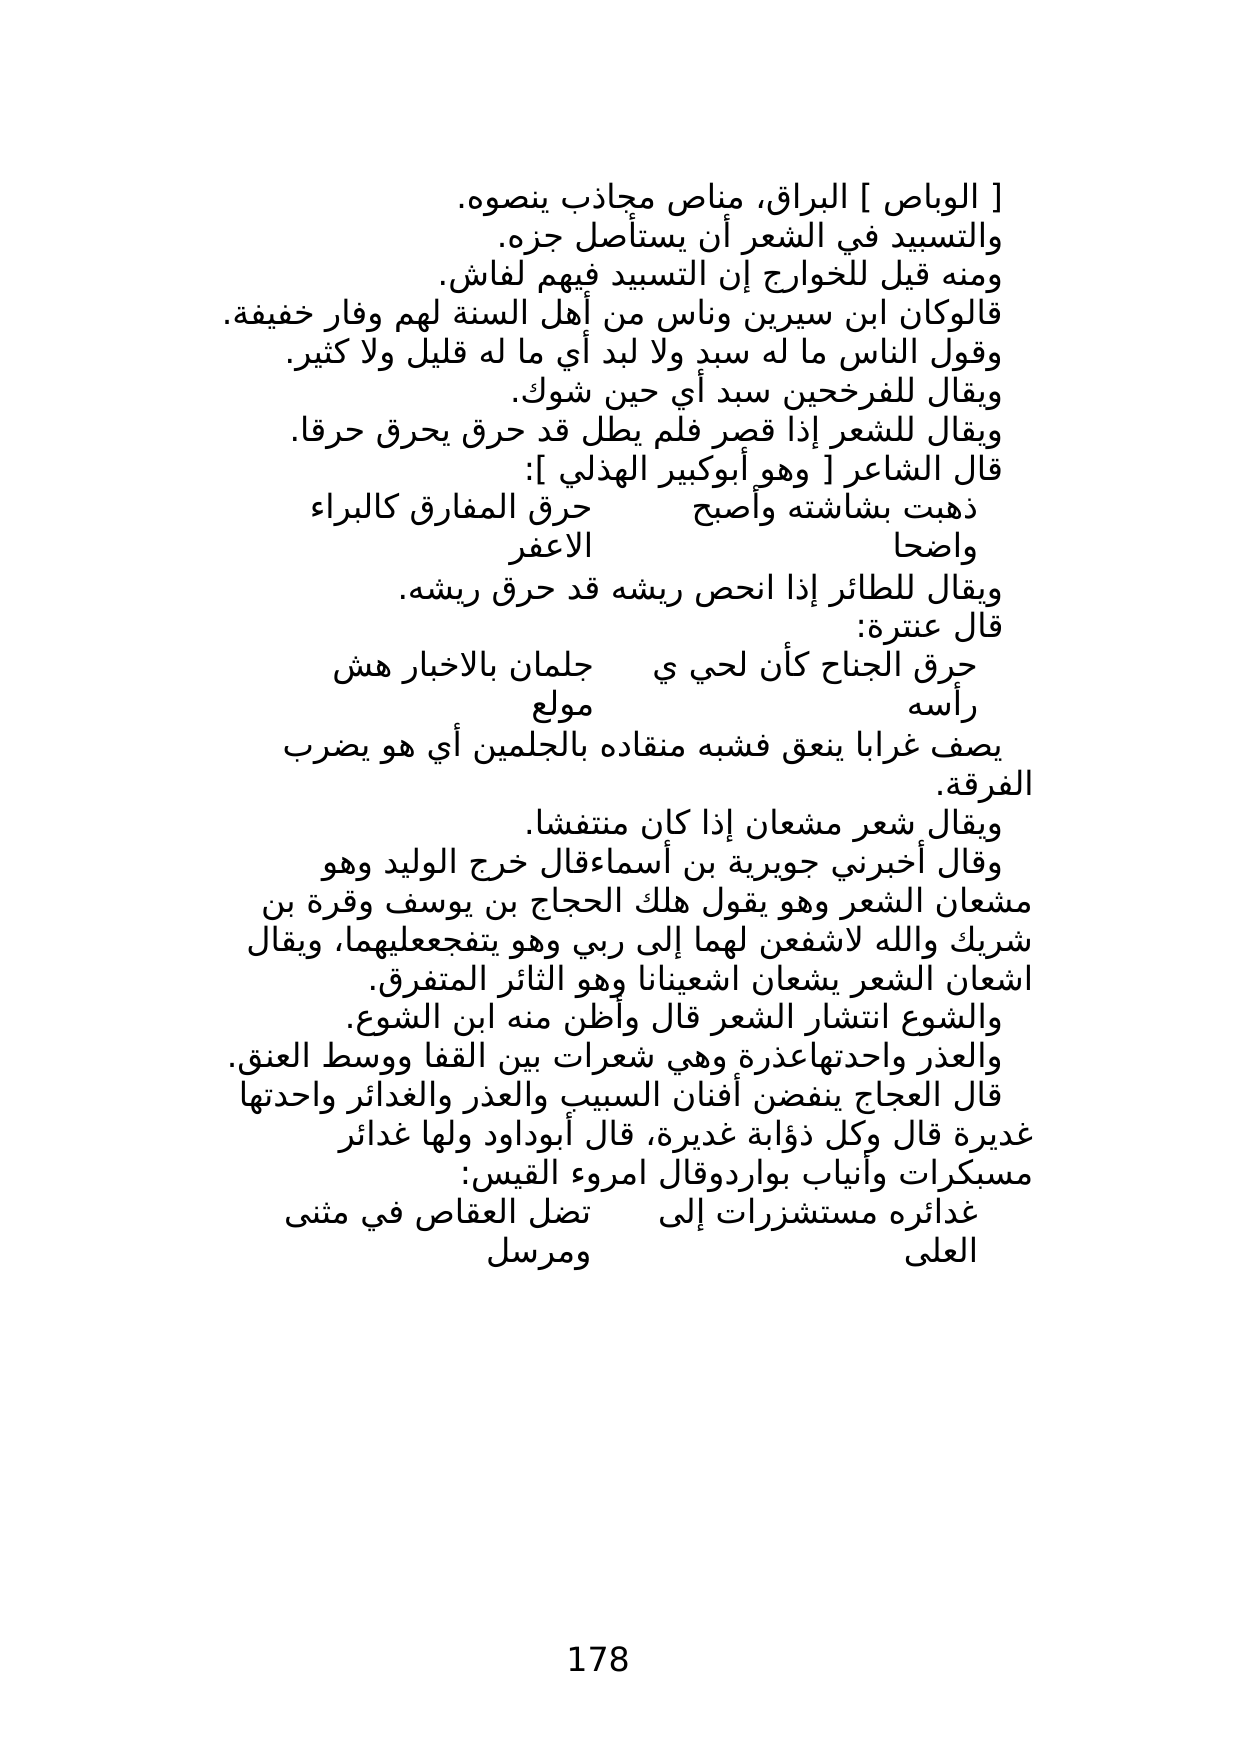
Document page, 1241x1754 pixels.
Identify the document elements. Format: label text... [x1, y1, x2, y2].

text ومنه قيل للخوارج إن التسبيد فيهم لفاش. [222, 255, 1033, 294]
text قالوكان ابن سيرين وناس من أهل السنة لهم وفار خفيفة. [222, 294, 1033, 333]
text يصف غرابا ينعق فشبه منقاده بالجلمين أي هو يضرب الفرقة. [222, 726, 1033, 804]
text والعذر واحدتهاعذرة وهي شعرات بين القفا ووسط العنق. [222, 1037, 1033, 1076]
text والتسبيد في الشعر أن يستأصل جزه. [222, 216, 1033, 255]
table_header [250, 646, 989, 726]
text ويقال شعر مشعان إذا كان منتفشا. [222, 804, 1033, 842]
text ويقال للطائر إذا انحص ريشه قد حرق ريشه. [222, 568, 1033, 607]
text وقال أخبرني جويرية بن أسماءقال خرج الوليد وهو مشعان الشعر وهو يقول هلك الحجاج بن يوسف وقرة بن شريك والله لاشفعن لهما إلى ربي وهو يتفجععليهما، ويقال اشعان الشعر يشعان اشعينانا وهو الثائر المتفرق. [222, 842, 1033, 998]
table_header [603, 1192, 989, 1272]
text وقول الناس ما له سبد ولا لبد أي ما له قليل ولا كثير. [222, 333, 1033, 371]
text قال عنترة: [222, 607, 1033, 646]
text قال العجاج ينفضن أفنان السبيب والعذر والغدائر واحدتها غديرة قال وكل ذؤابة غديرة، قال أبوداود ولها غدائر مسبكرات وأنياب بواردوقال امروء القيس: [222, 1076, 1033, 1192]
text والشوع انتشار الشعر قال وأظن منه ابن الشوع. [222, 998, 1033, 1037]
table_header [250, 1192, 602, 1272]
text ويقال للفرخحين سبد أي حين شوك. [222, 371, 1033, 410]
text قال الشاعر [ وهو أبوكبير الهذلي ]: [222, 449, 1033, 488]
text [ الوباص ] البراق، مناص مجاذب ينصوه. [222, 177, 1033, 216]
text ويقال للشعر إذا قصر فلم يطل قد حرق يحرق حرقا. [222, 410, 1033, 449]
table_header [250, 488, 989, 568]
